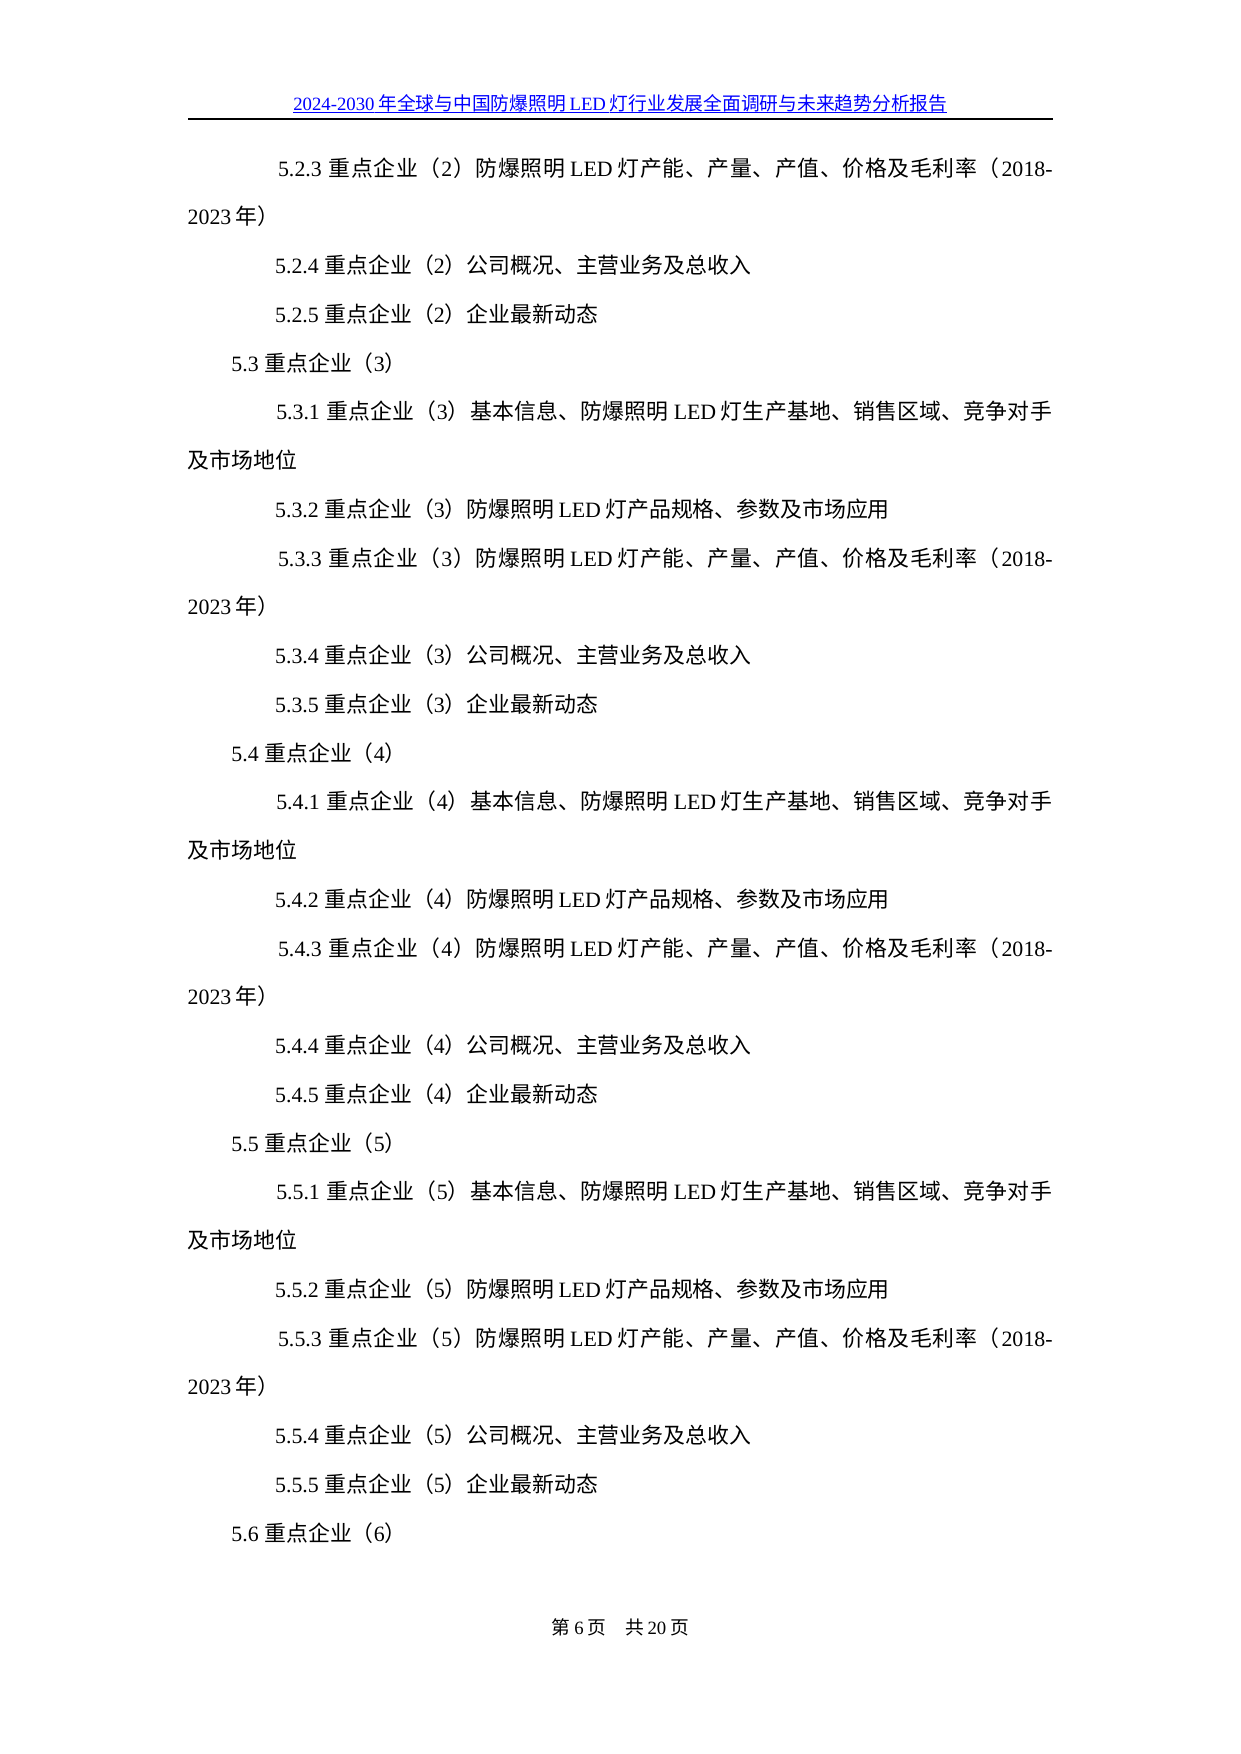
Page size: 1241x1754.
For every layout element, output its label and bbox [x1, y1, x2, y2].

text [187, 150, 1053, 1548]
